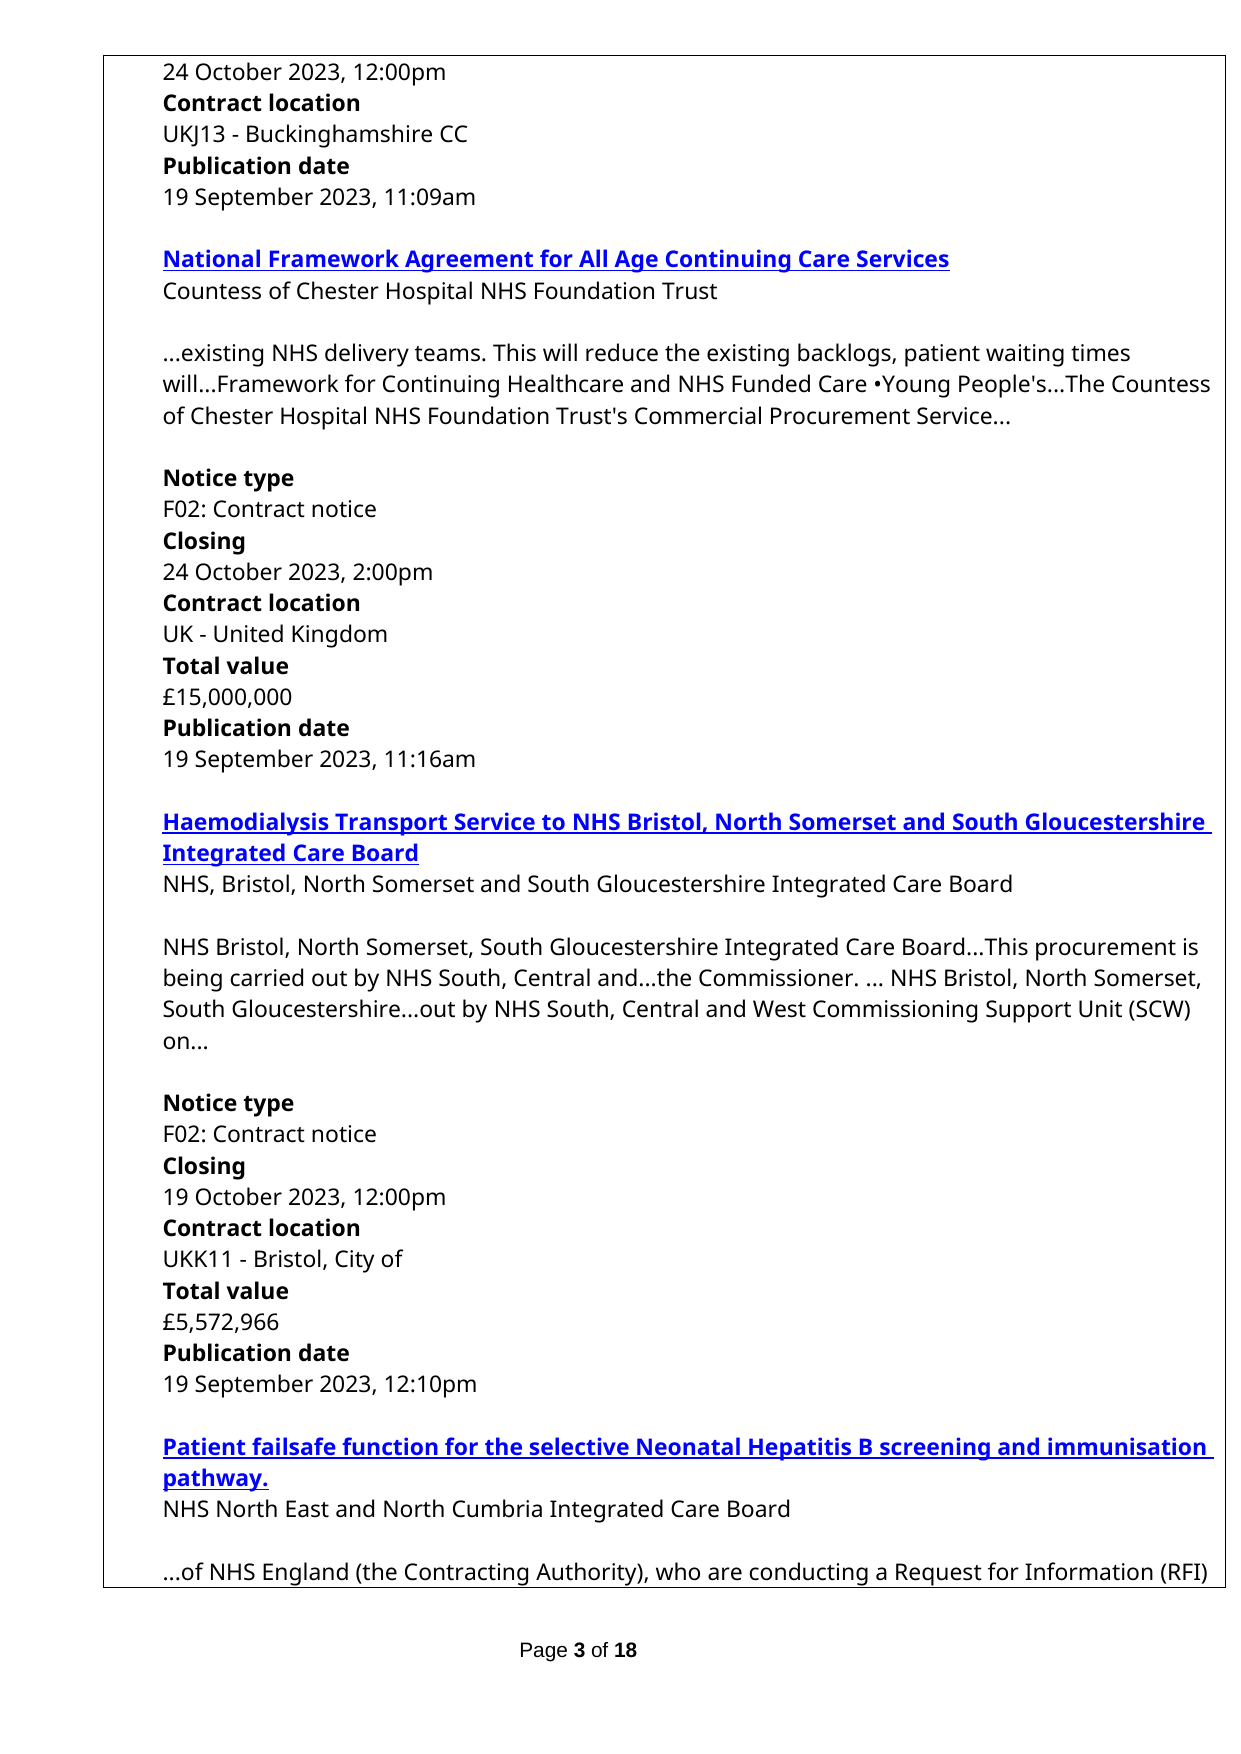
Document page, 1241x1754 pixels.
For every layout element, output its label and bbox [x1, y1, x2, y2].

table_cell [104, 56, 1225, 1587]
